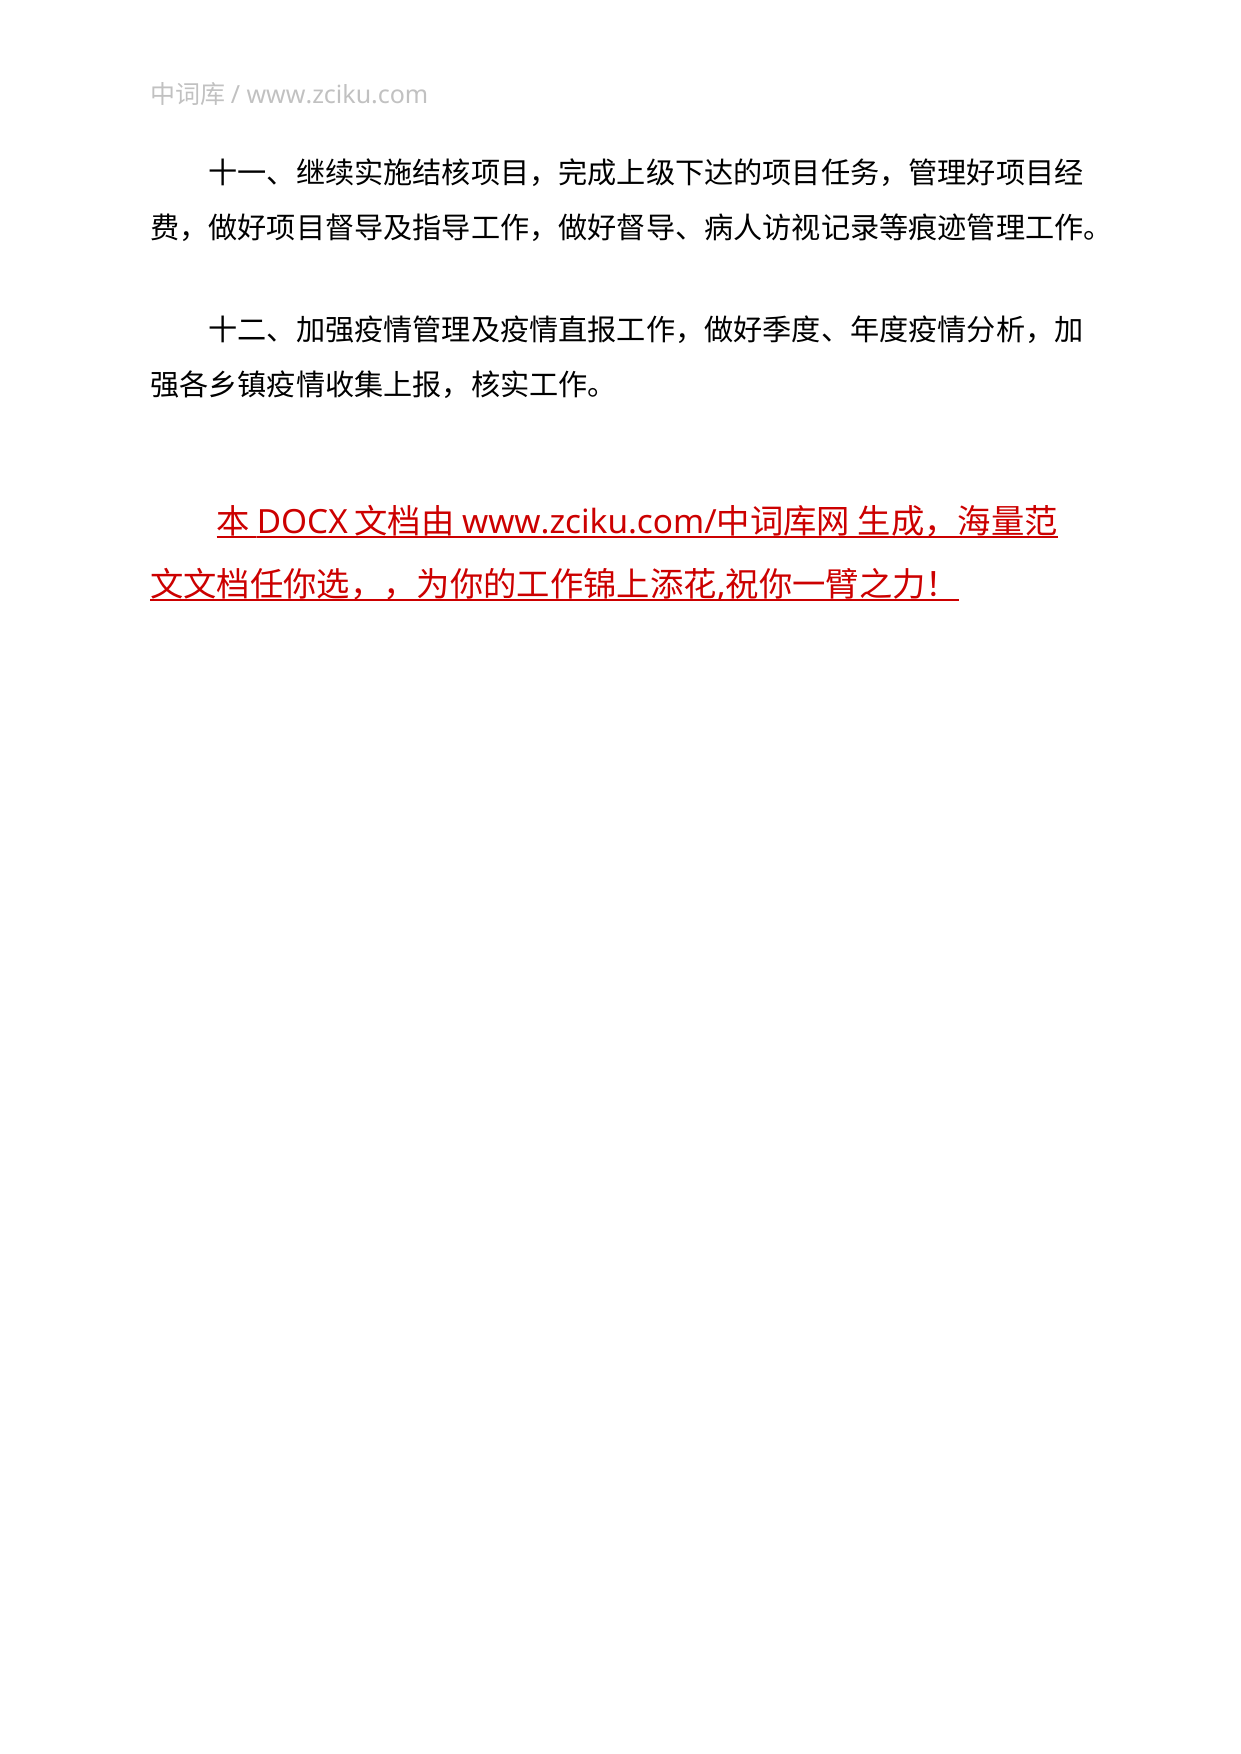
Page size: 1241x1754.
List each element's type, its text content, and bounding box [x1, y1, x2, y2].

text 十一、继续实施结核项目，完成上级下达的项目任务，管理好项目经费，做好项目督导及指导工作，做好督导、病人访视记录等痕迹管理工作。 [150, 150, 1090, 247]
text 十二、加强疫情管理及疫情直报工作，做好季度、年度疫情分析，加强各乡镇疫情收集上报，核实工作。 [150, 307, 1090, 404]
text 本DOCX文档由 www.zciku.com/中词库网 生成，海量范文文档任你选，，为你的工作锦上添花,祝你一臂之力！ [150, 494, 1090, 606]
